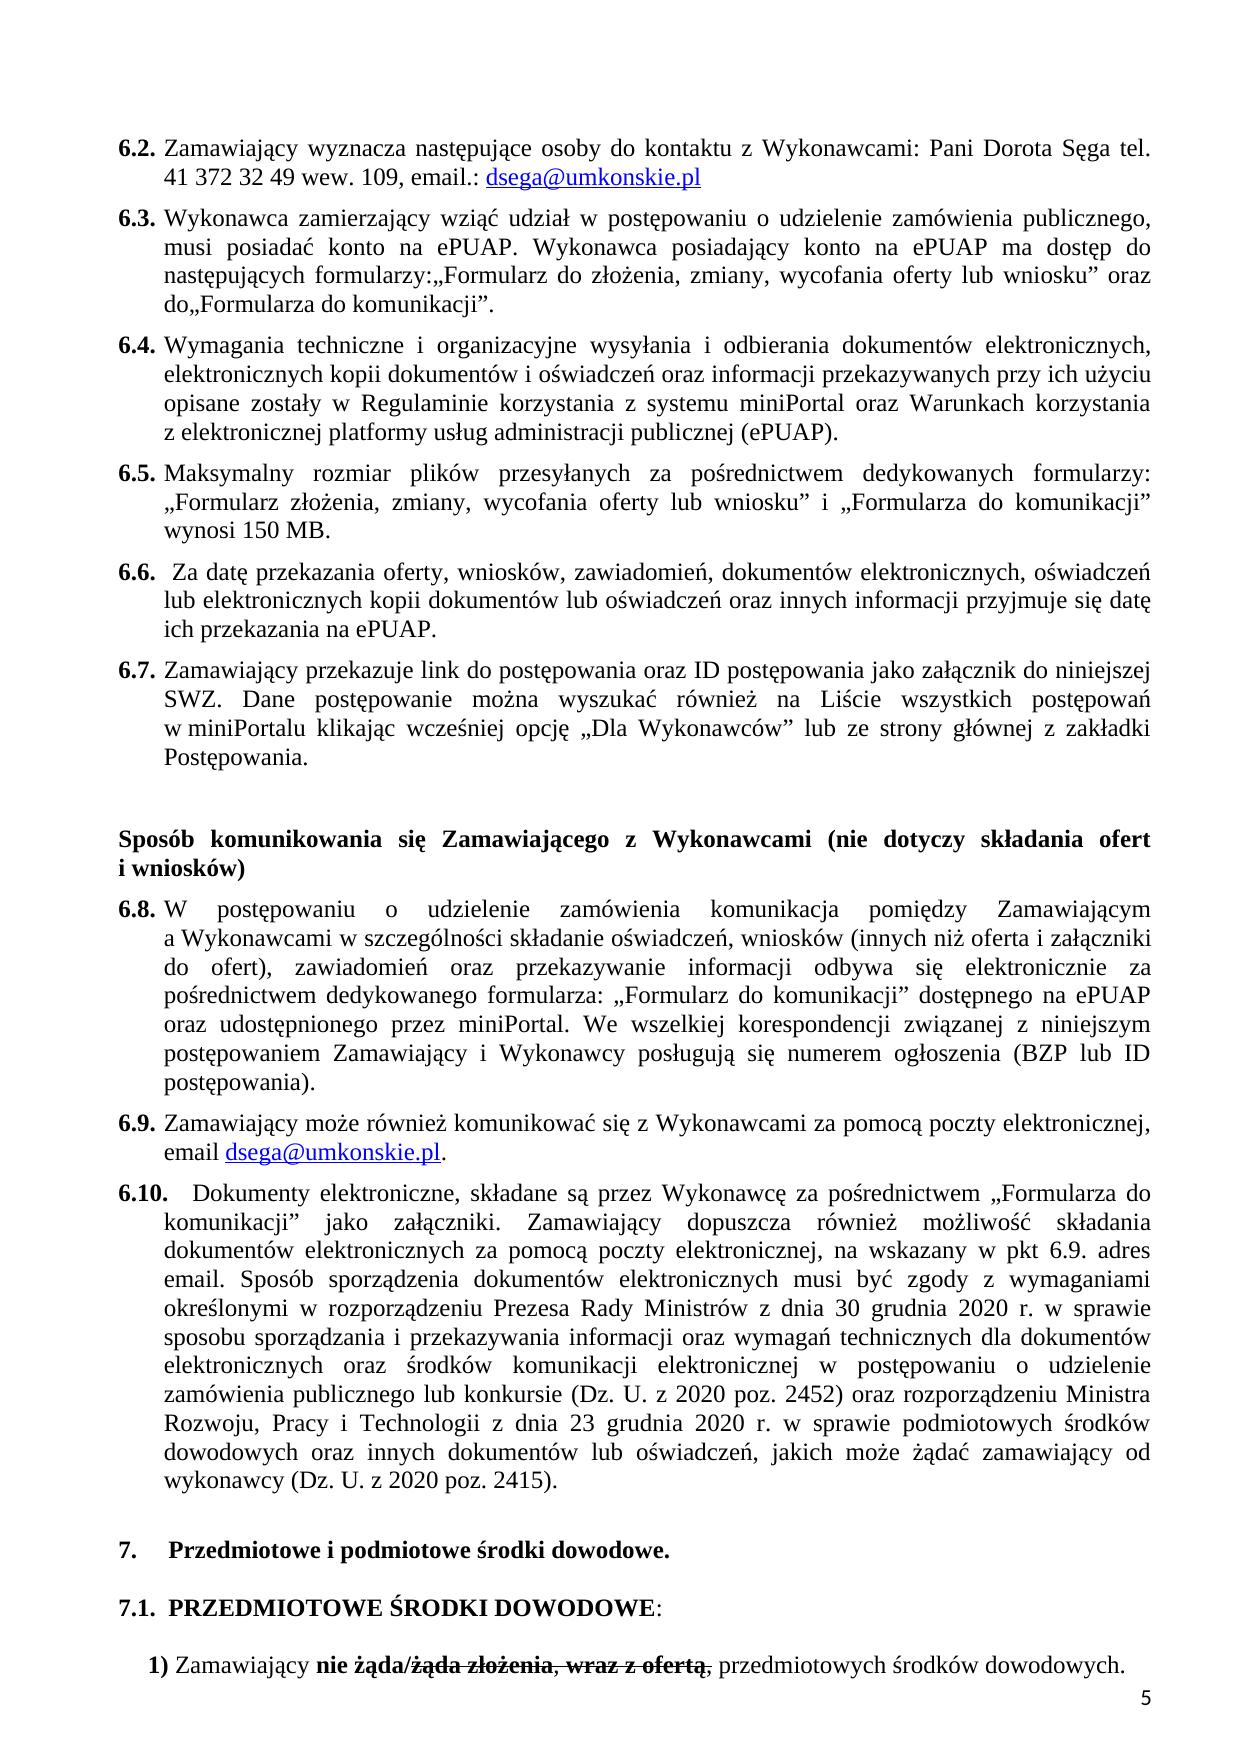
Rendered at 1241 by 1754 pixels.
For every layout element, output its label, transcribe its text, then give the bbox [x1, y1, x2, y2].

list W postępowaniu o udzielenie zamówienia komunikacja pomiędzy Zamawiającym a Wykonawcami w szczególności składanie oświadczeń, wniosków (innych niż oferta i załączniki do ofert), zawiadomień oraz przekazywanie informacji odbywa się elektronicznie za pośrednictwem dedykowanego formularza: „Formularz do komunikacji” dostępnego na ePUAP oraz udostępnionego przez miniPortal. We wszelkiej korespondencji związanej z niniejszym postępowaniem Zamawiający i Wykonawcy posługują się numerem ogłoszenia (BZP lub ID postępowania). [118, 894, 1152, 1095]
list Zamawiający może również komunikować się z Wykonawcami za pomocą poczty elektronicznej, email dsega@umkonskie.pl. [118, 1108, 1152, 1165]
text 1) Zamawiający nie żąda/żąda złożenia, wraz z ofertą, przedmiotowych środków dowodowych. [148, 1650, 1152, 1679]
list PRZEDMIOTOWE ŚRODKI DOWODOWE: [118, 1593, 1152, 1622]
list Wykonawca zamierzający wziąć udział w postępowaniu o udzielenie zamówienia publicznego, musi posiadać konto na ePUAP. Wykonawca posiadający konto na ePUAP ma dostęp do następujących formularzy:„Formularz do złożenia, zmiany, wycofania oferty lub wniosku” oraz do„Formularza do komunikacji”. [118, 203, 1152, 318]
list Dokumenty elektroniczne, składane są przez Wykonawcę za pośrednictwem „Formularza do komunikacji” jako załączniki. Zamawiający dopuszcza również możliwość składania dokumentów elektronicznych za pomocą poczty elektronicznej, na wskazany w pkt 6.9. adres email. Sposób sporządzenia dokumentów elektronicznych musi być zgody z wymaganiami określonymi w rozporządzeniu Prezesa Rady Ministrów z dnia 30 grudnia 2020 r. w sprawie sposobu sporządzania i przekazywania informacji oraz wymagań technicznych dla dokumentów elektronicznych oraz środków komunikacji elektronicznej w postępowaniu o udzielenie zamówienia publicznego lub konkursie (Dz. U. z 2020 poz. 2452) oraz rozporządzeniu Ministra Rozwoju, Pracy i Technologii z dnia 23 grudnia 2020 r. w sprawie podmiotowych środków dowodowych oraz innych dokumentów lub oświadczeń, jakich może żądać zamawiający od wykonawcy (Dz. U. z 2020 poz. 2415). [118, 1178, 1152, 1494]
list Wymagania techniczne i organizacyjne wysyłania i odbierania dokumentów elektronicznych, elektronicznych kopii dokumentów i oświadczeń oraz informacji przekazywanych przy ich użyciu opisane zostały w Regulaminie korzystania z systemu miniPortal oraz Warunkach korzystania z elektronicznej platformy usług administracji publicznej (ePUAP). [118, 330, 1152, 445]
list Zamawiający przekazuje link do postępowania oraz ID postępowania jako załącznik do niniejszej SWZ. Dane postępowanie można wyszukać również na Liście wszystkich postępowań w miniPortalu klikając wcześniej opcję „Dla Wykonawców” lub ze strony głównej z zakładki Postępowania. [118, 655, 1152, 770]
list Maksymalny rozmiar plików przesyłanych za pośrednictwem dedykowanych formularzy: „Formularz złożenia, zmiany, wycofania oferty lub wniosku” i „Formularza do komunikacji” wynosi 150 MB. [118, 458, 1152, 544]
list Zamawiający wyznacza następujące osoby do kontaktu z Wykonawcami: Pani Dorota Sęga tel. 41 372 32 49 wew. 109, email.: dsega@umkonskie.pl [118, 133, 1152, 190]
list Przedmiotowe i podmiotowe środki dowodowe. [118, 1535, 1152, 1564]
list Za datę przekazania oferty, wniosków, zawiadomień, dokumentów elektronicznych, oświadczeń lub elektronicznych kopii dokumentów lub oświadczeń oraz innych informacji przyjmuje się datę ich przekazania na ePUAP. [118, 557, 1152, 643]
text Sposób komunikowania się Zamawiającego z Wykonawcami (nie dotyczy składania ofert i wniosków) [118, 824, 1152, 882]
